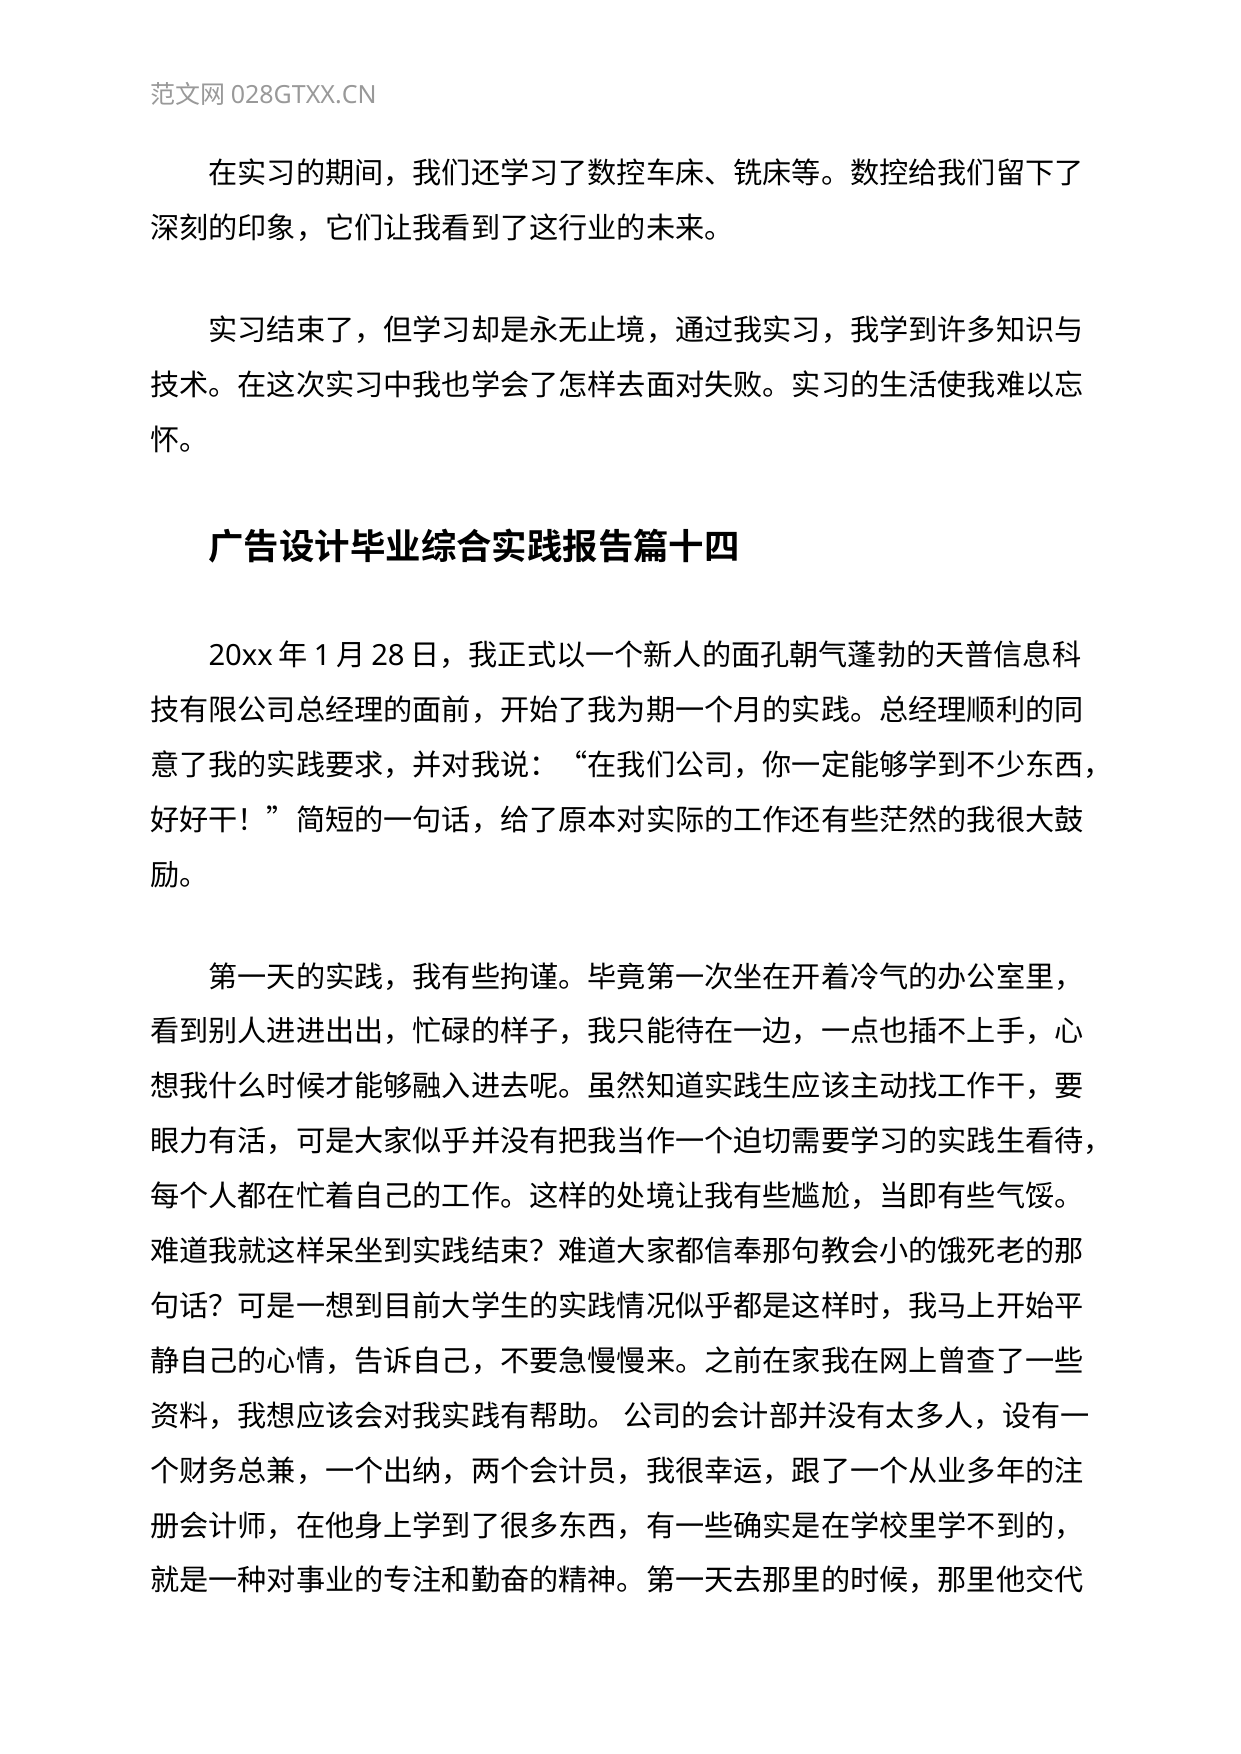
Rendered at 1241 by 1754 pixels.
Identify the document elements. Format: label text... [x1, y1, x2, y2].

text 广告设计毕业综合实践报告篇十四 [150, 518, 1090, 569]
text 实习结束了，但学习却是永无止境，通过我实习，我学到许多知识与技术。在这次实习中我也学会了怎样去面对失败。实习的生活使我难以忘怀。 [150, 307, 1090, 459]
text 20xx年1月28日，我正式以一个新人的面孔朝气蓬勃的天普信息科技有限公司总经理的面前，开始了我为期一个月的实践。总经理顺利的同意了我的实践要求，并对我说：“在我们公司，你一定能够学到不少东西，好好干！”简短的一句话，给了原本对实际的工作还有些茫然的我很大鼓励。 [150, 632, 1090, 894]
text 在实习的期间，我们还学习了数控车床、铣床等。数控给我们留下了深刻的印象，它们让我看到了这行业的未来。 [150, 150, 1090, 247]
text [150, 953, 1090, 1599]
